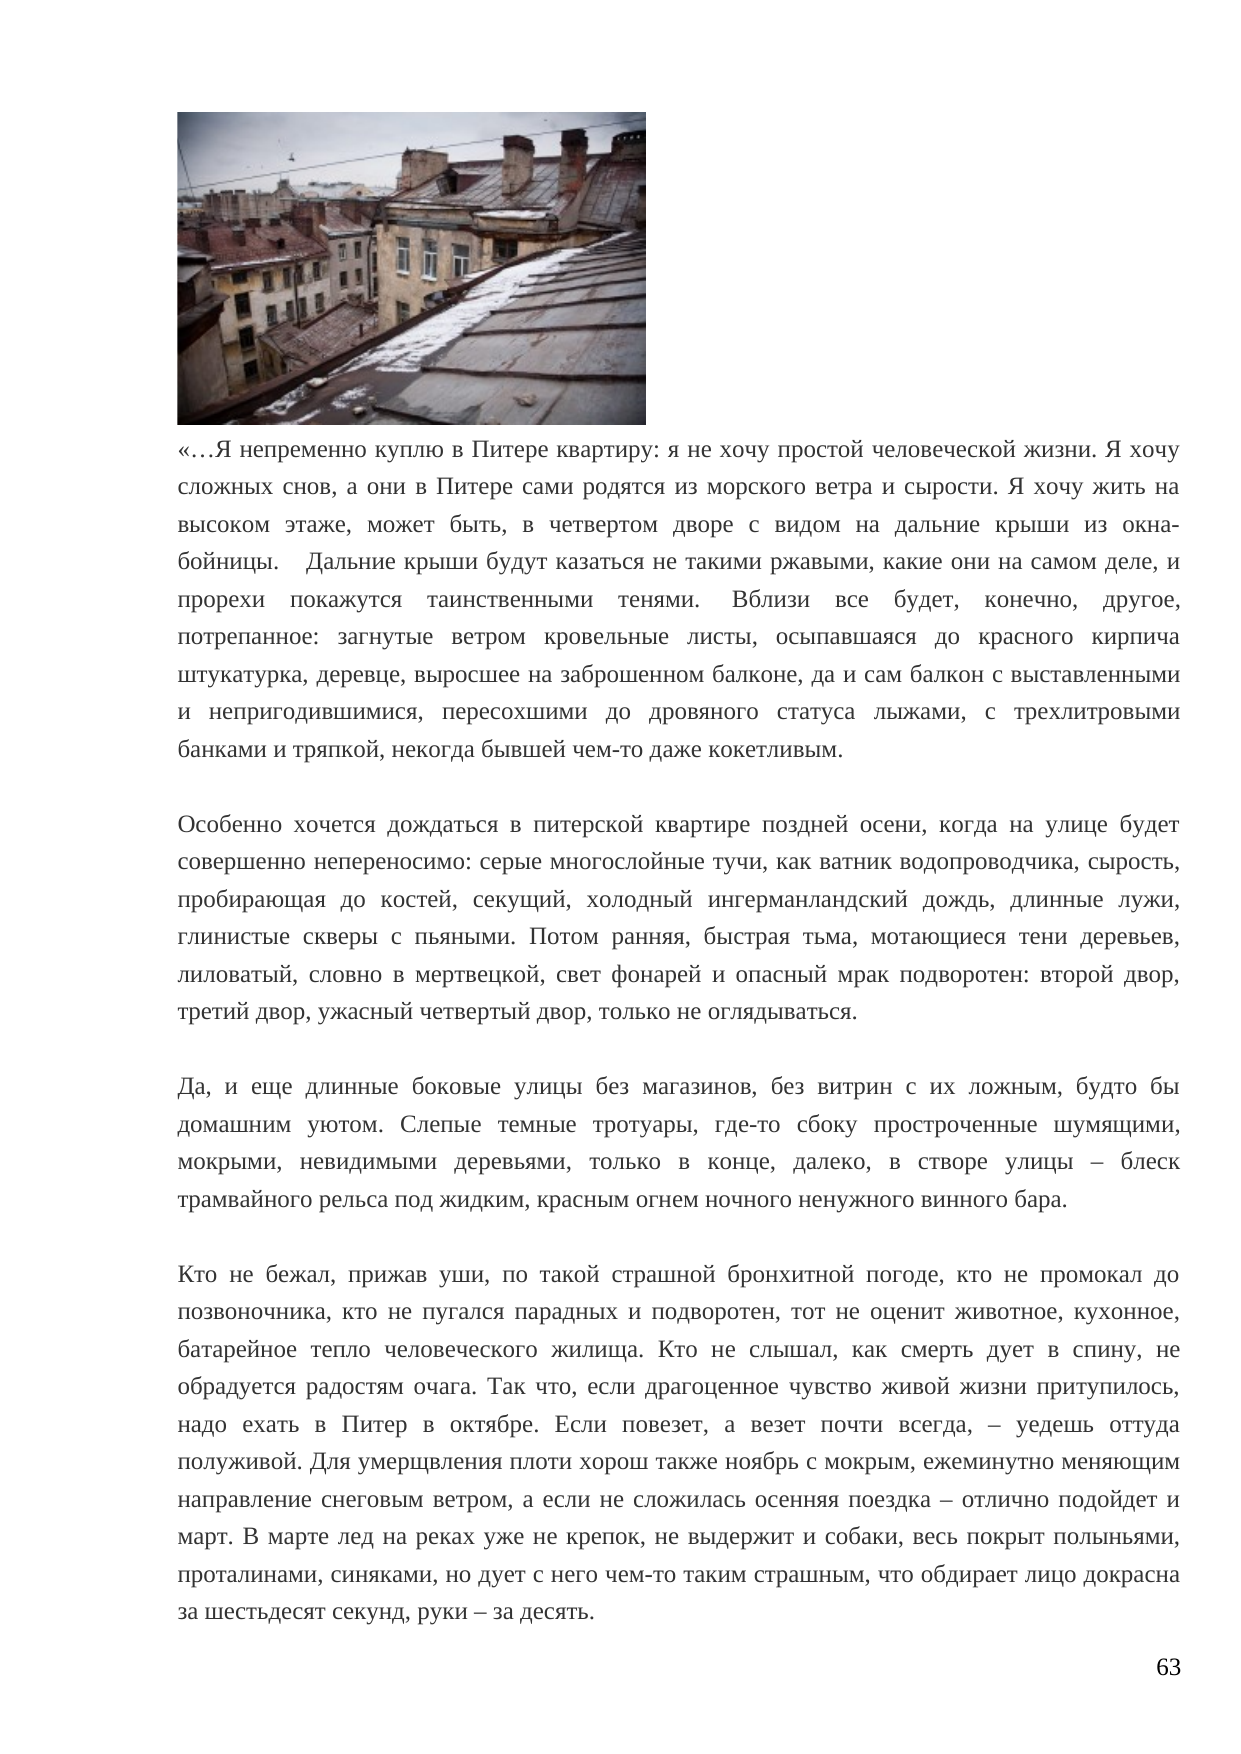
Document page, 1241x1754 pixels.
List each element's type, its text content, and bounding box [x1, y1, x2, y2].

text Да, и еще длинные боковые улицы без магазинов, без витрин с их ложным, будто бы домашним уютом. Слепые темные тротуары, где-то сбоку простроченные шумящими, мокрыми, невидимыми деревьями, только в конце, далеко, в створе улицы – блеск трамвайного рельса под жидким, красным огнем ночного ненужного винного бара. [177, 1062, 1181, 1212]
text «…Я непременно куплю в Питере квартиру: я не хочу простой человеческой жизни. Я хочу сложных снов, а они в Питере сами родятся из морского ветра и сырости. Я хочу жить на высоком этаже, может быть, в четвертом дворе с видом на дальние крыши из окна-бойницы. Дальние крыши будут казаться не такими ржавыми, какие они на самом деле, и прорехи покажутся таинственными тенями. Вблизи все будет, конечно, другое, потрепанное: загнутые ветром кровельные листы, осыпавшаяся до красного кирпича штукатурка, деревце, выросшее на заброшенном балконе, да и сам балкон с выставленными и непригодившимися, пересохшими до дровяного статуса лыжами, с трехлитровыми банками и тряпкой, некогда бывшей чем-то даже кокетливым. [177, 425, 1181, 762]
picture [177, 112, 646, 425]
text Кто не бежал, прижав уши, по такой страшной бронхитной погоде, кто не промокал до позвоночника, кто не пугался парадных и подворотен, тот не оценит животное, кухонное, батарейное тепло человеческого жилища. Кто не слышал, как смерть дует в спину, не обрадуется радостям очага. Так что, если драгоценное чувство живой жизни притупилось, надо ехать в Питер в октябре. Если повезет, а везет почти всегда, – уедешь оттуда полуживой. Для умерщвления плоти хорош также ноябрь с мокрым, ежеминутно меняющим направление снеговым ветром, а если не сложилась осенняя поездка – отлично подойдет и март. В марте лед на реках уже не крепок, не выдержит и собаки, весь покрыт полыньями, проталинами, синяками, но дует с него чем-то таким страшным, что обдирает лицо докрасна за шестьдесят секунд, руки – за десять. [177, 1250, 1181, 1625]
text Особенно хочется дождаться в питерской квартире поздней осени, когда на улице будет совершенно непереносимо: серые многослойные тучи, как ватник водопроводчика, сырость, пробирающая до костей, секущий, холодный ингерманландский дождь, длинные лужи, глинистые скверы с пьяными. Потом ранняя, быстрая тьма, мотающиеся тени деревьев, лиловатый, словно в мертвецкой, свет фонарей и опасный мрак подворотен: второй двор, третий двор, ужасный четвертый двор, только не оглядываться. [177, 800, 1181, 1025]
